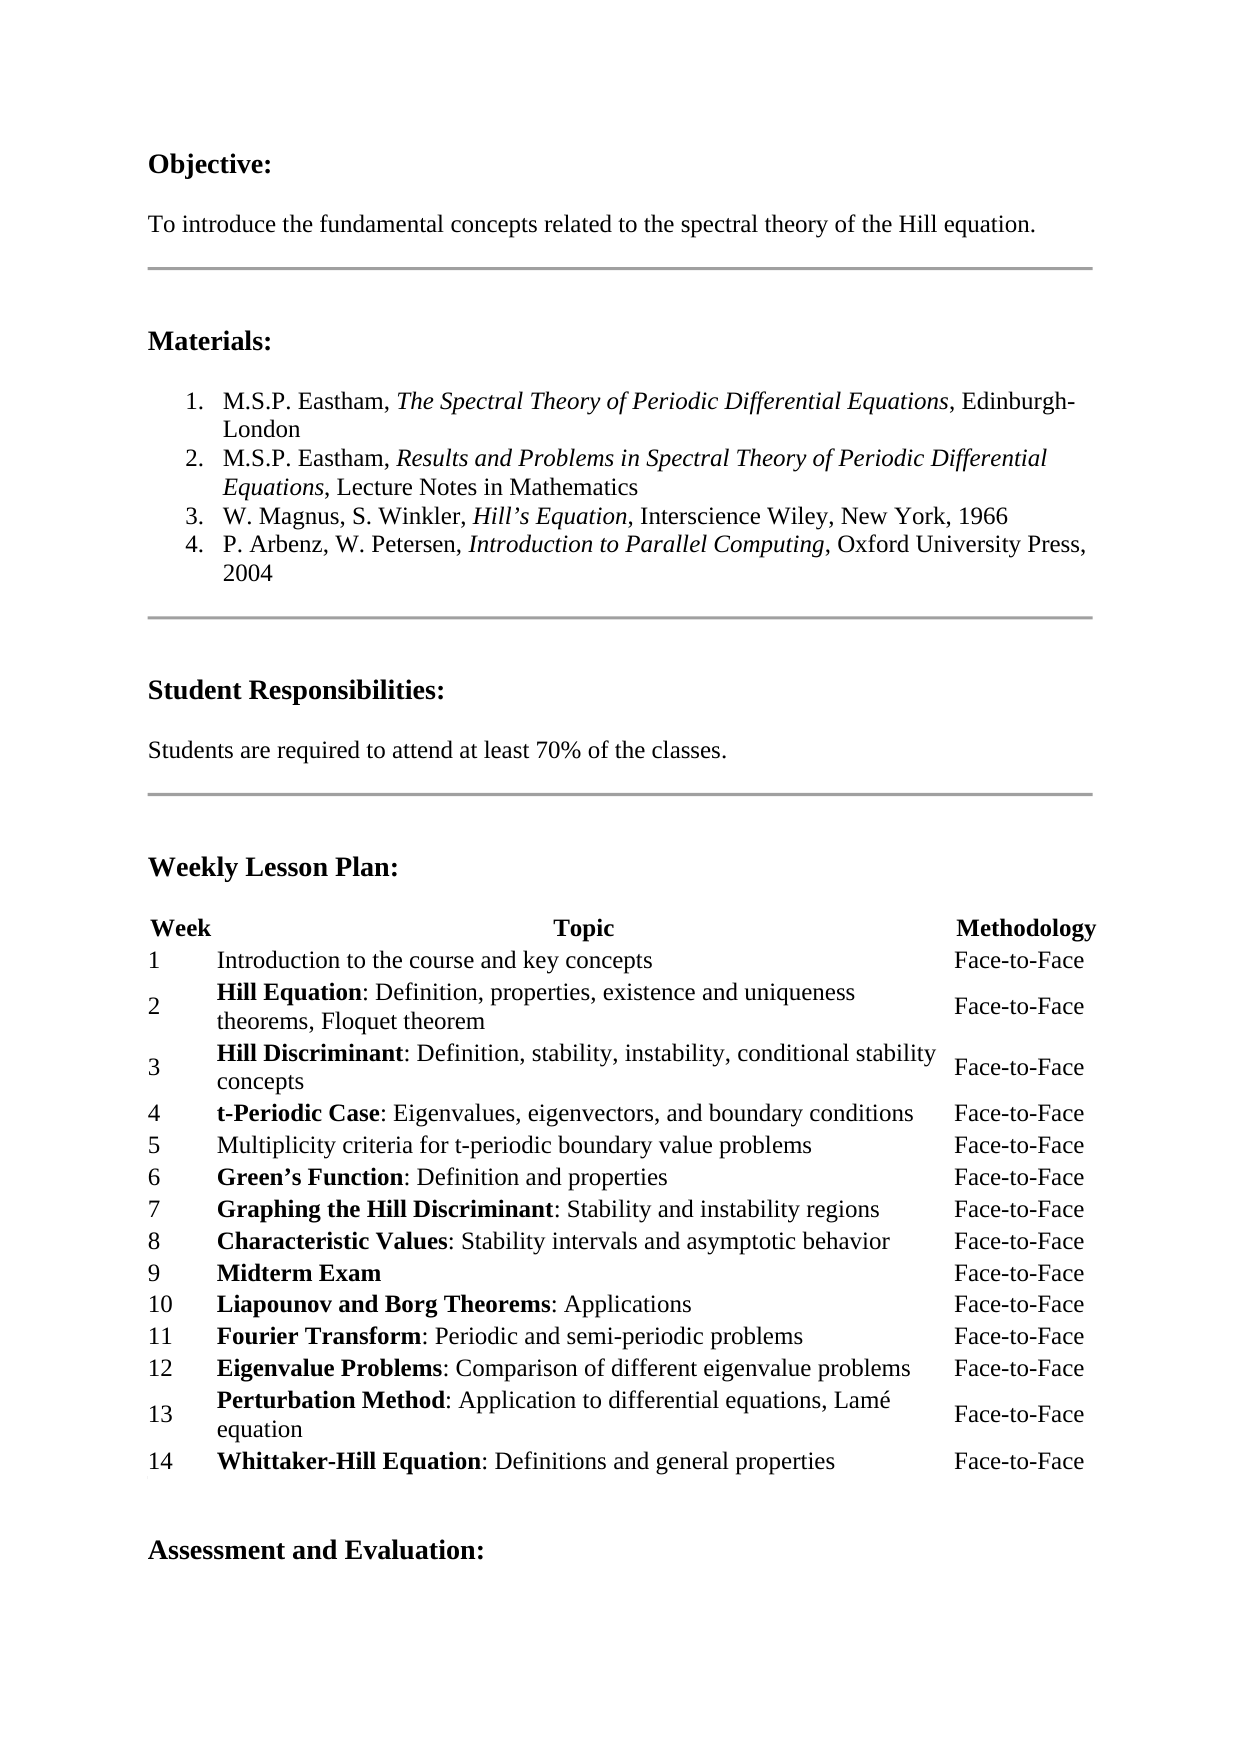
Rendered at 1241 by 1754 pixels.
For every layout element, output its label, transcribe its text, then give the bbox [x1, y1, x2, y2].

table_cell Fourier Transform: Periodic and semi-periodic problems [215, 1320, 952, 1352]
text Student Responsibilities: [148, 673, 1093, 706]
table_cell 13 [146, 1384, 215, 1444]
table_header Week [146, 912, 215, 943]
table_cell Whittaker-Hill Equation: Definitions and general properties [215, 1444, 952, 1476]
table_cell 11 [146, 1320, 215, 1352]
text Materials: [148, 324, 1093, 357]
table_cell Face-to-Face [952, 1097, 1100, 1128]
table_cell Face-to-Face [952, 1352, 1100, 1383]
table_cell Graphing the Hill Discriminant: Stability and instability regions [215, 1192, 952, 1224]
table_cell 8 [146, 1224, 215, 1256]
table_cell Face-to-Face [952, 1444, 1100, 1476]
text To introduce the fundamental concepts related to the spectral theory of the Hill equation. [148, 209, 1093, 238]
table_cell t-Periodic Case: Eigenvalues, eigenvectors, and boundary conditions [215, 1097, 952, 1128]
table_header Topic [215, 912, 952, 943]
table_cell Face-to-Face [952, 1224, 1100, 1256]
table_cell 14 [146, 1444, 215, 1476]
table_cell Face-to-Face [952, 1192, 1100, 1224]
list W. Magnus, S. Winkler, Hill’s Equation, Interscience Wiley, New York, 1966 [185, 501, 1093, 529]
list M.S.P. Eastham, The Spectral Theory of Periodic Differential Equations, Edinburgh-London [185, 386, 1093, 443]
table_cell 2 [146, 975, 215, 1036]
table_cell Hill Discriminant: Definition, stability, instability, conditional stability concepts [215, 1036, 952, 1097]
table_cell Characteristic Values: Stability intervals and asymptotic behavior [215, 1224, 952, 1256]
table_cell Midterm Exam [215, 1256, 952, 1288]
list M.S.P. Eastham, Results and Problems in Spectral Theory of Periodic Differential Equations, Lecture Notes in Mathematics [185, 443, 1093, 501]
table_cell Liapounov and Borg Theorems: Applications [215, 1288, 952, 1320]
table_cell Multiplicity criteria for t-periodic boundary value problems [215, 1129, 952, 1160]
text Weekly Lesson Plan: [148, 850, 1093, 882]
table_cell Face-to-Face [952, 1288, 1100, 1320]
table_cell Introduction to the course and key concepts [215, 944, 952, 975]
text Assessment and Evaluation: [148, 1533, 1093, 1566]
table_cell Perturbation Method: Application to differential equations, Lamé equation [215, 1384, 952, 1444]
list P. Arbenz, W. Petersen, Introduction to Parallel Computing, Oxford University Press, 2004 [185, 529, 1093, 587]
table_cell 4 [146, 1097, 215, 1128]
table_cell Face-to-Face [952, 944, 1100, 975]
table_cell 7 [146, 1192, 215, 1224]
table_cell 1 [146, 944, 215, 975]
table_cell Eigenvalue Problems: Comparison of different eigenvalue problems [215, 1352, 952, 1383]
table_cell 12 [146, 1352, 215, 1383]
table_cell 6 [146, 1160, 215, 1192]
table_cell Face-to-Face [952, 1160, 1100, 1192]
table_cell Face-to-Face [952, 1036, 1100, 1097]
table_cell Face-to-Face [952, 1320, 1100, 1352]
text Objective: [148, 148, 1093, 180]
table_cell 3 [146, 1036, 215, 1097]
table_cell 10 [146, 1288, 215, 1320]
table_header Methodology [952, 912, 1100, 943]
table_cell Hill Equation: Definition, properties, existence and uniqueness theorems, Floquet theorem [215, 975, 952, 1036]
table_cell Face-to-Face [952, 1384, 1100, 1444]
table_cell Face-to-Face [952, 1256, 1100, 1288]
table_cell Face-to-Face [952, 1129, 1100, 1160]
table_cell Green’s Function: Definition and properties [215, 1160, 952, 1192]
table_cell 5 [146, 1129, 215, 1160]
table_cell 9 [146, 1256, 215, 1288]
table_cell Face-to-Face [952, 975, 1100, 1036]
text Students are required to attend at least 70% of the classes. [148, 735, 1093, 764]
